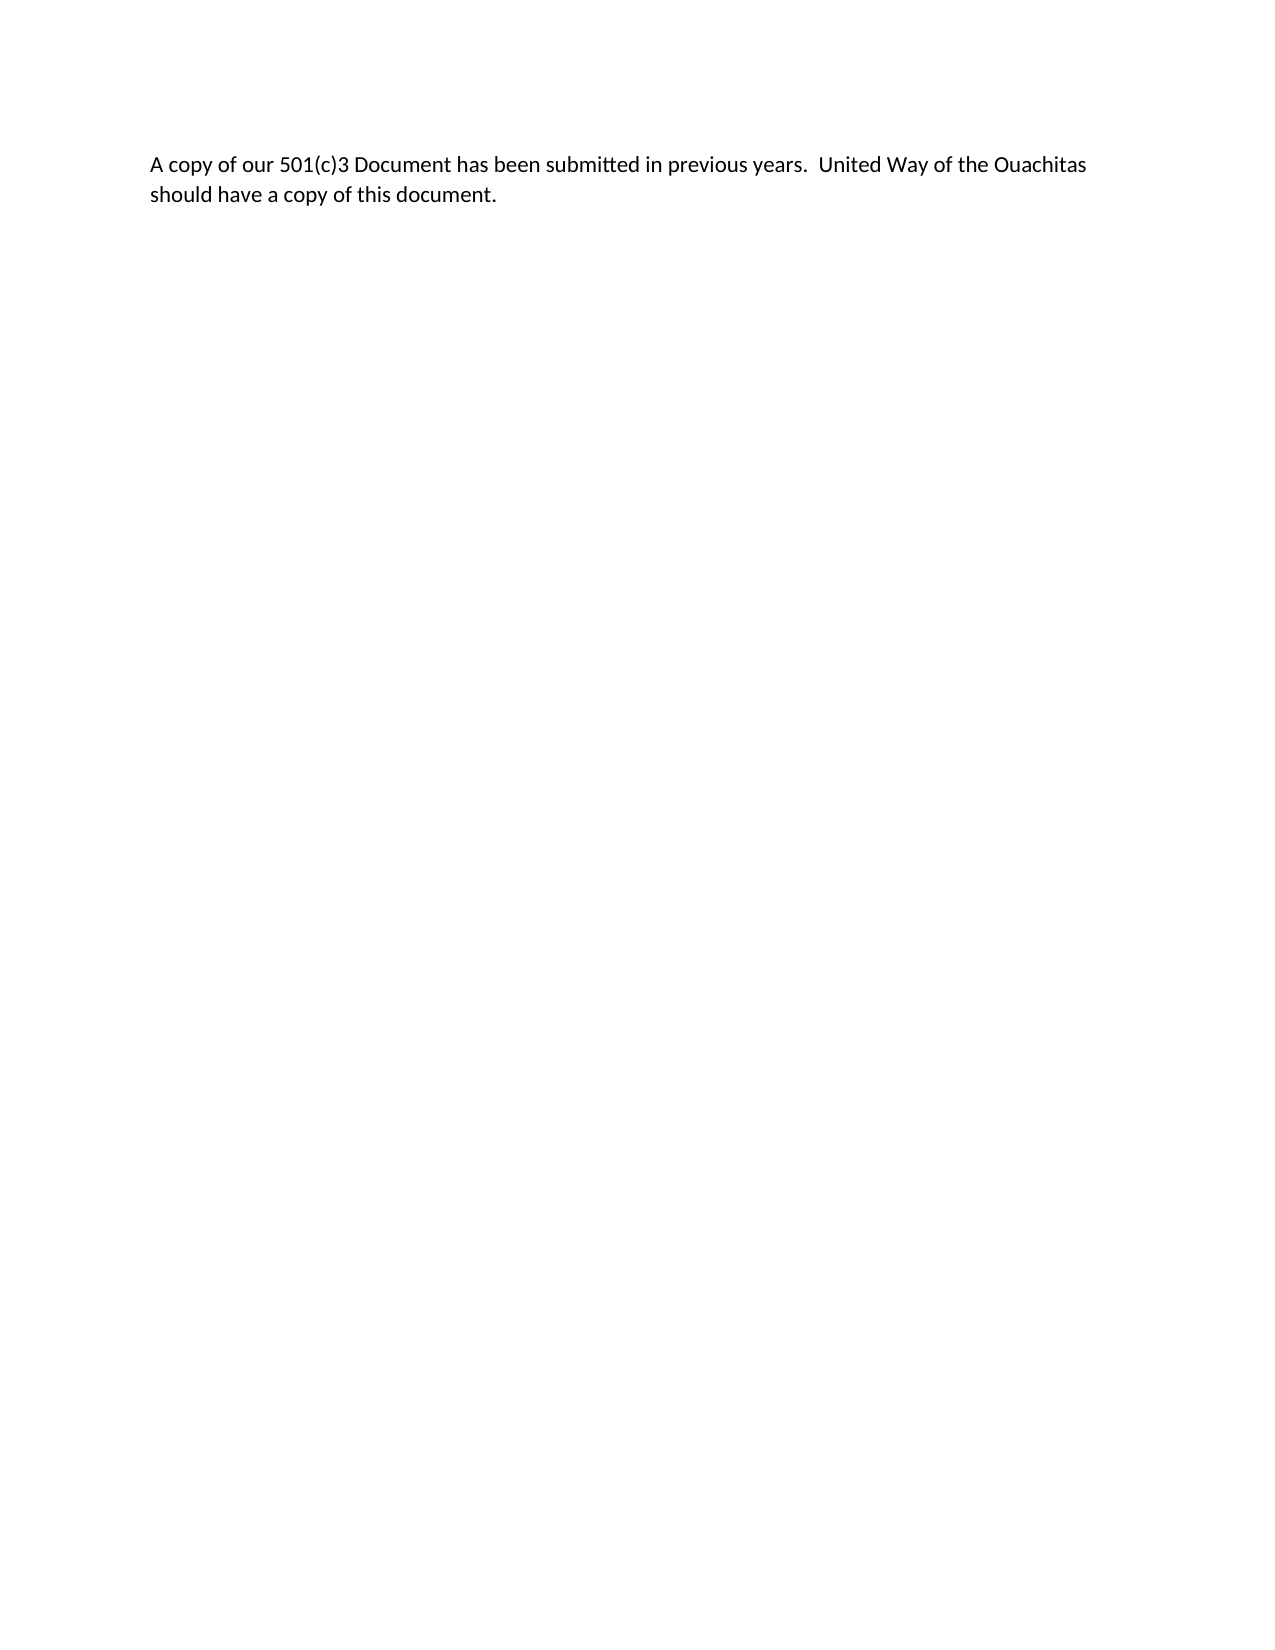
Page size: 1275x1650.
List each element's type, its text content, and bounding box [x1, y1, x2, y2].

text A copy of our 501(c)3 Document has been submitted in previous years. United Way of the Ouachitas should have a copy of this document. [150, 150, 1125, 208]
